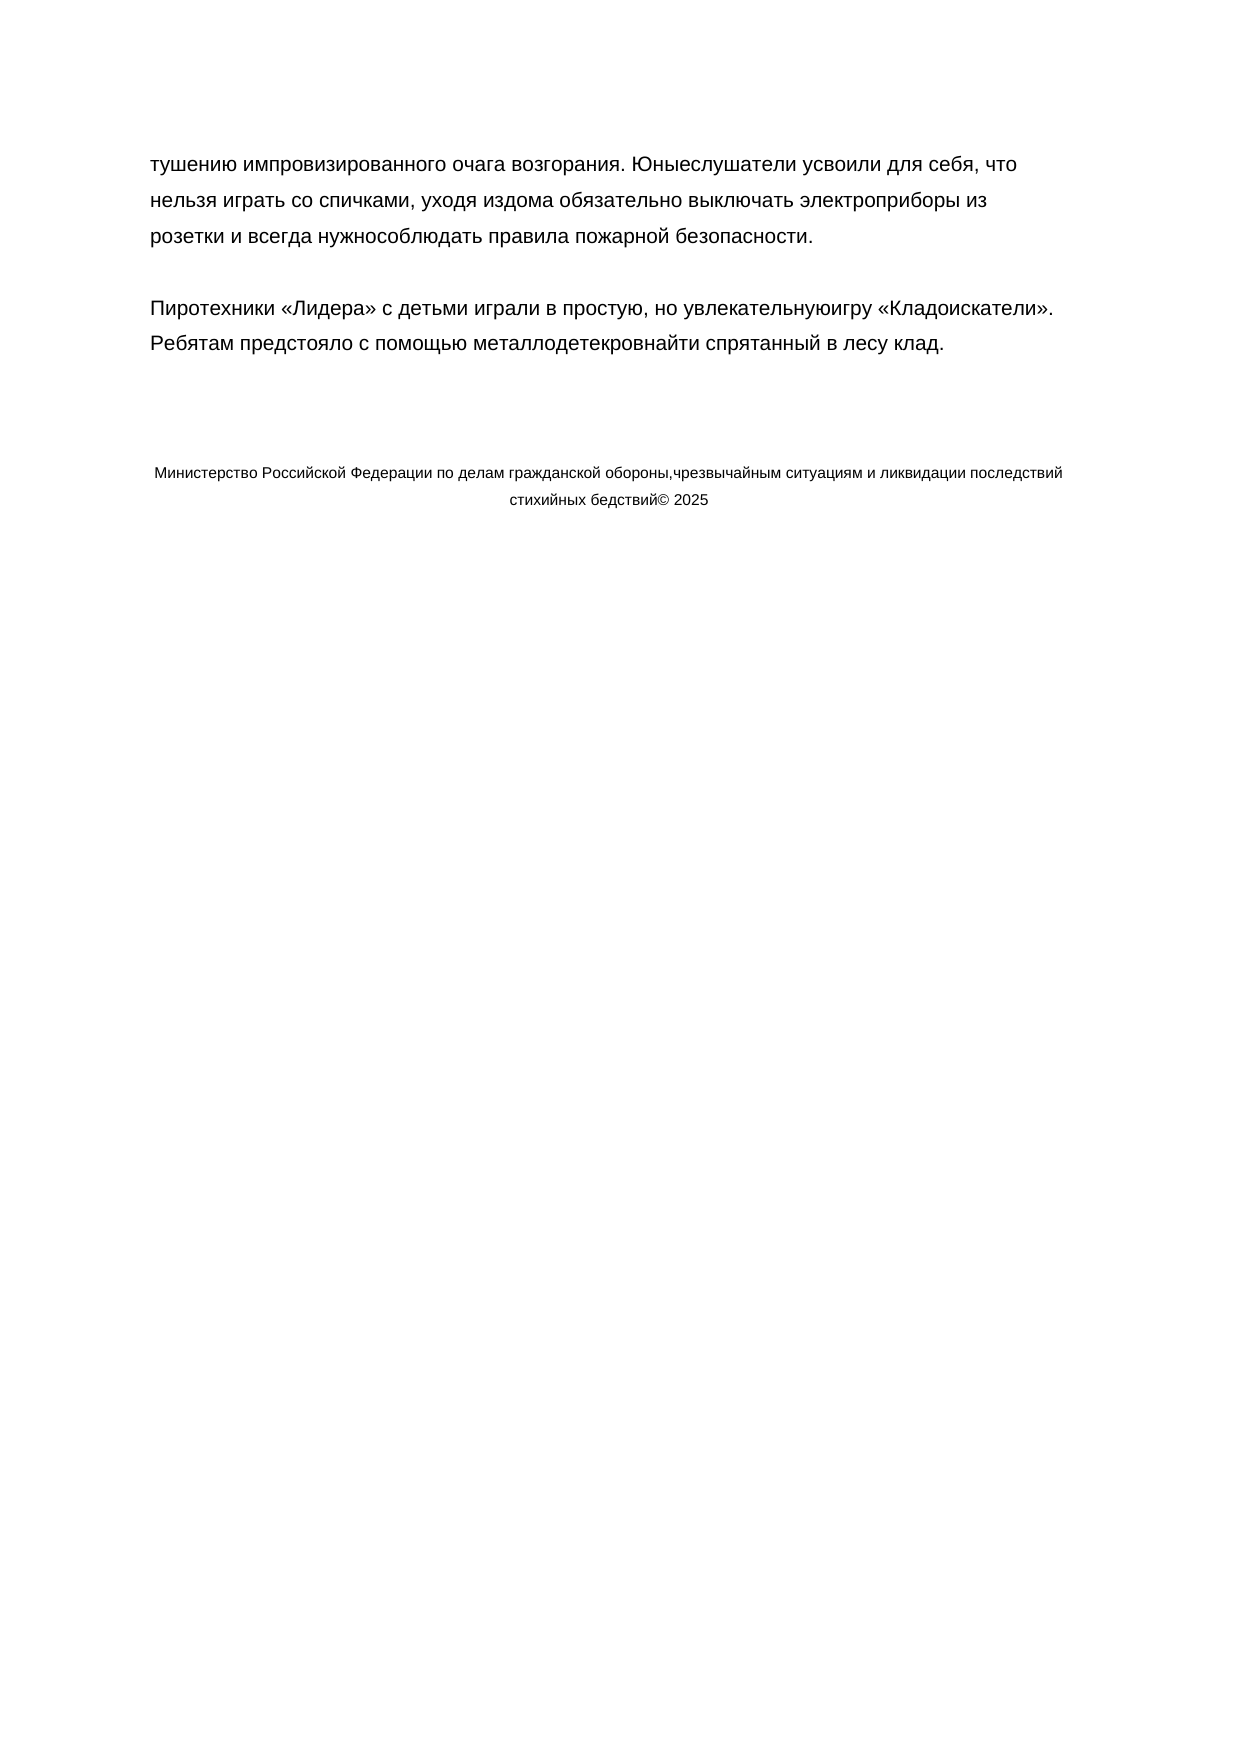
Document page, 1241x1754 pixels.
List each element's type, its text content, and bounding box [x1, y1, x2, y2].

table_cell Министерство Российской Федерации по делам гражданской обороны,чрезвычайным ситуациям и ликвидации последствий стихийных бедствий© 2025 [140, 464, 1078, 546]
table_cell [140, 150, 1078, 464]
